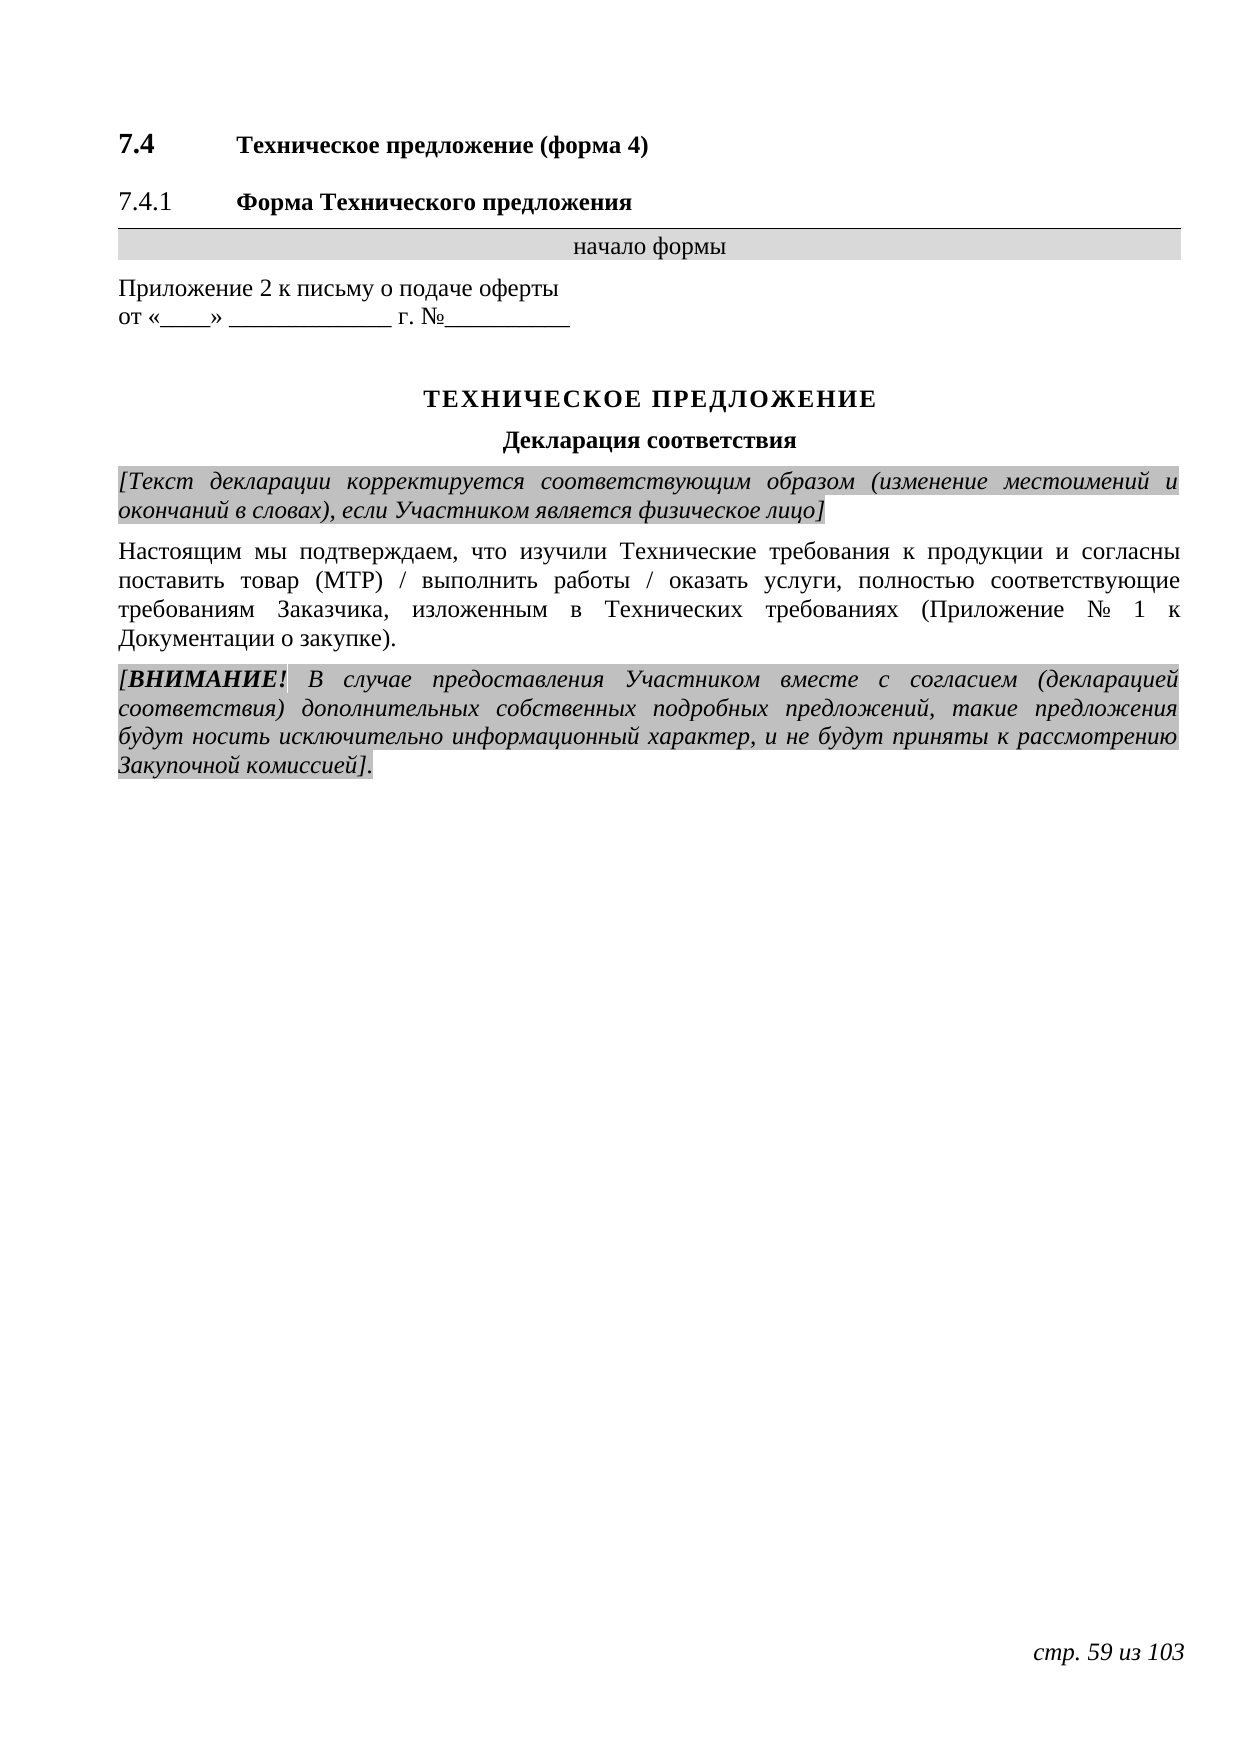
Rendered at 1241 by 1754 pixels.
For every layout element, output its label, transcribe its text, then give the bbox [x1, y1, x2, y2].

text [Текст декларации корректируется соответствующим образом (изменение местоимений и окончаний в словах), если Участником является физическое лицо] [825, 466, 1181, 524]
text Декларация соответствия [118, 425, 1181, 454]
text начало формы [118, 229, 1181, 260]
subtitle Техническое предложение (форма 4) [118, 126, 1181, 160]
text Форма Технического предложения [118, 185, 1181, 216]
text Настоящим мы подтверждаем, что изучили Технические требования к продукции и согласны поставить товар (МТР) / выполнить работы / оказать услуги, полностью соответствующие требованиям Заказчика, изложенным в Технических требованиях (Приложение № 1 к Документации о закупке). [118, 536, 1181, 651]
text [ВНИМАНИЕ! В случае предоставления Участником вместе с согласием (декларацией соответствия) дополнительных собственных подробных предложений, такие предложения будут носить исключительно информационный характер, и не будут приняты к рассмотрению Закупочной комиссией]. [373, 664, 1181, 779]
text Приложение 2 к письму о подаче оферты от «____» _____________ г. №__________ [118, 273, 1181, 330]
text Техническое предложение [118, 384, 1181, 413]
